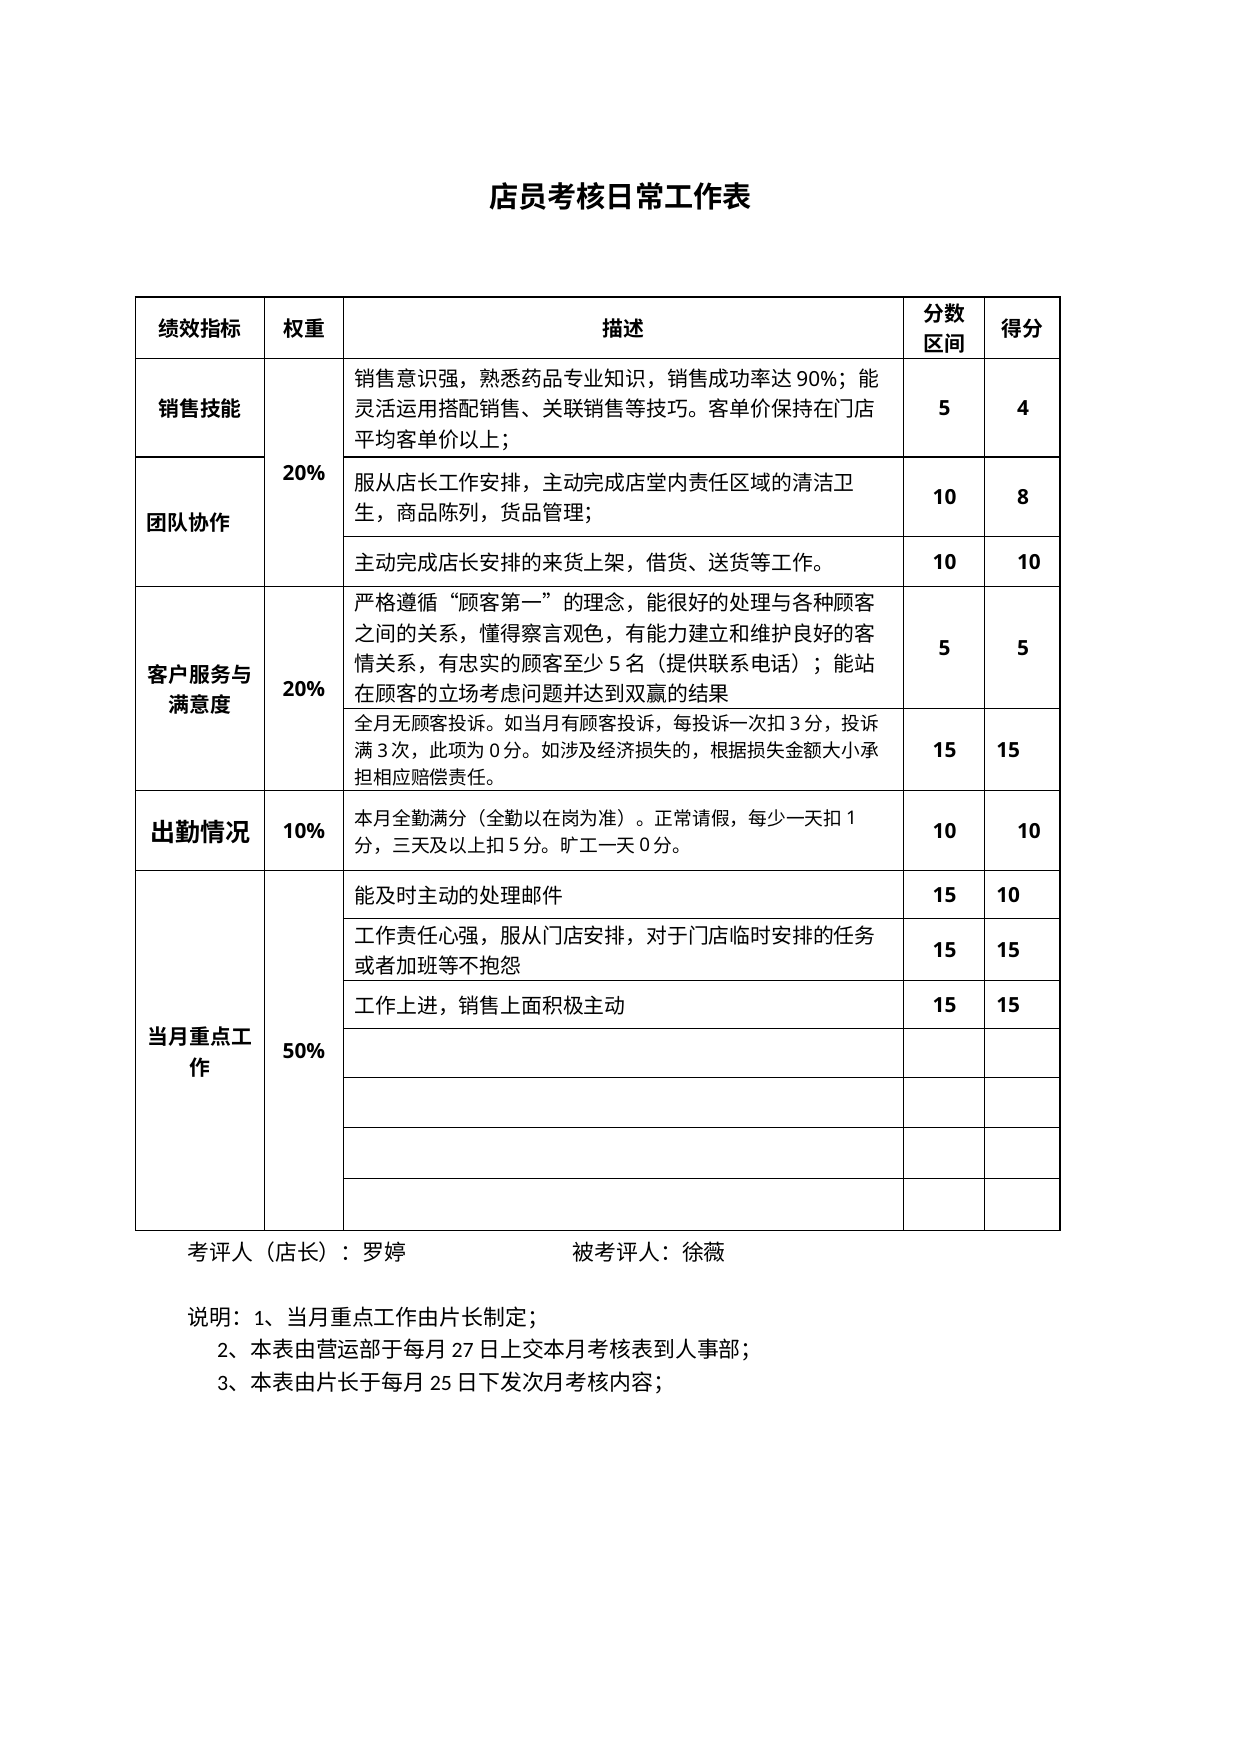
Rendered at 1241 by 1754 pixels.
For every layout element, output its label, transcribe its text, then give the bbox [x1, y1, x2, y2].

text 3、本表由片长于每月25日下发次月考核内容； [187, 1364, 1053, 1397]
table_cell [344, 1078, 903, 1127]
table_header 分数 区间 [904, 298, 984, 358]
table_cell 15 [985, 981, 1059, 1028]
table_cell 严格遵循“顾客第一”的理念，能很好的处理与各种顾客之间的关系，懂得察言观色，有能力建立和维护良好的客情关系，有忠实的顾客至少5名（提供联系电话）；能站在顾客的立场考虑问题并达到双赢的结果 [344, 587, 903, 707]
table_cell 全月无顾客投诉。如当月有顾客投诉，每投诉一次扣3分，投诉满3次，此项为0分。如涉及经济损失的，根据损失金额大小承担相应赔偿责任。 [344, 709, 903, 790]
table_cell 工作上进，销售上面积极主动 [344, 981, 903, 1028]
table_cell 服从店长工作安排，主动完成店堂内责任区域的清洁卫生，商品陈列，货品管理； [344, 458, 903, 536]
table_cell 10 [985, 791, 1059, 870]
table_cell 客户服务与满意度 [136, 587, 264, 790]
table_cell 5 [904, 359, 984, 456]
table_cell 10% [265, 791, 343, 870]
text 2、本表由营运部于每月27日上交本月考核表到人事部； [187, 1332, 1053, 1364]
table_cell 20% [265, 587, 343, 790]
table_cell [985, 1029, 1059, 1077]
table_cell 4 [985, 359, 1059, 456]
table_cell 工作责任心强，服从门店安排，对于门店临时安排的任务或者加班等不抱怨 [344, 919, 903, 980]
table_cell [344, 1128, 903, 1178]
text 考评人（店长）：罗婷 被考评人：徐薇 [187, 1231, 1053, 1267]
table_cell [904, 1179, 984, 1230]
table_cell [985, 1078, 1059, 1127]
table_cell [985, 1128, 1059, 1178]
table_cell 15 [985, 919, 1059, 980]
table_cell 10 [904, 791, 984, 870]
table_cell 15 [985, 709, 1059, 790]
table_cell 10 [904, 537, 984, 586]
table_cell [904, 1078, 984, 1127]
table_header 得分 [985, 298, 1059, 358]
table_cell [904, 1128, 984, 1178]
table_cell 10 [985, 871, 1059, 918]
table_cell 出勤情况 [136, 791, 264, 870]
table_cell 5 [985, 587, 1059, 707]
table_cell 15 [904, 871, 984, 918]
table_cell [985, 1179, 1059, 1230]
table_cell [344, 1029, 903, 1077]
table_cell 销售意识强，熟悉药品专业知识，销售成功率达90%；能灵活运用搭配销售、关联销售等技巧。客单价保持在门店平均客单价以上； [344, 359, 903, 456]
table_cell 主动完成店长安排的来货上架，借货、送货等工作。 [344, 537, 903, 586]
table_cell [904, 1029, 984, 1077]
table_cell 15 [904, 919, 984, 980]
table_header 权重 [265, 298, 343, 358]
table_cell 5 [904, 587, 984, 707]
table_cell 15 [904, 981, 984, 1028]
table_cell 当月重点工作 [136, 871, 264, 1230]
table_cell [344, 1179, 903, 1230]
table_cell 本月全勤满分（全勤以在岗为准）。正常请假，每少一天扣1分，三天及以上扣5分。旷工一天0分。 [344, 791, 903, 870]
table_cell 团队协作 [136, 458, 264, 586]
table_cell 10 [985, 537, 1059, 586]
table_cell 20% [265, 359, 343, 586]
text 店员考核日常工作表 [187, 162, 1053, 227]
table_cell 能及时主动的处理邮件 [344, 871, 903, 918]
table_header 绩效指标 [136, 298, 264, 358]
table_cell 50% [265, 871, 343, 1230]
table_cell 8 [985, 458, 1059, 536]
text 说明：1、当月重点工作由片长制定； [187, 1299, 1053, 1332]
table_cell 10 [904, 458, 984, 536]
table_cell 15 [904, 709, 984, 790]
table_cell 销售技能 [136, 359, 264, 456]
table_header 描述 [344, 298, 903, 358]
